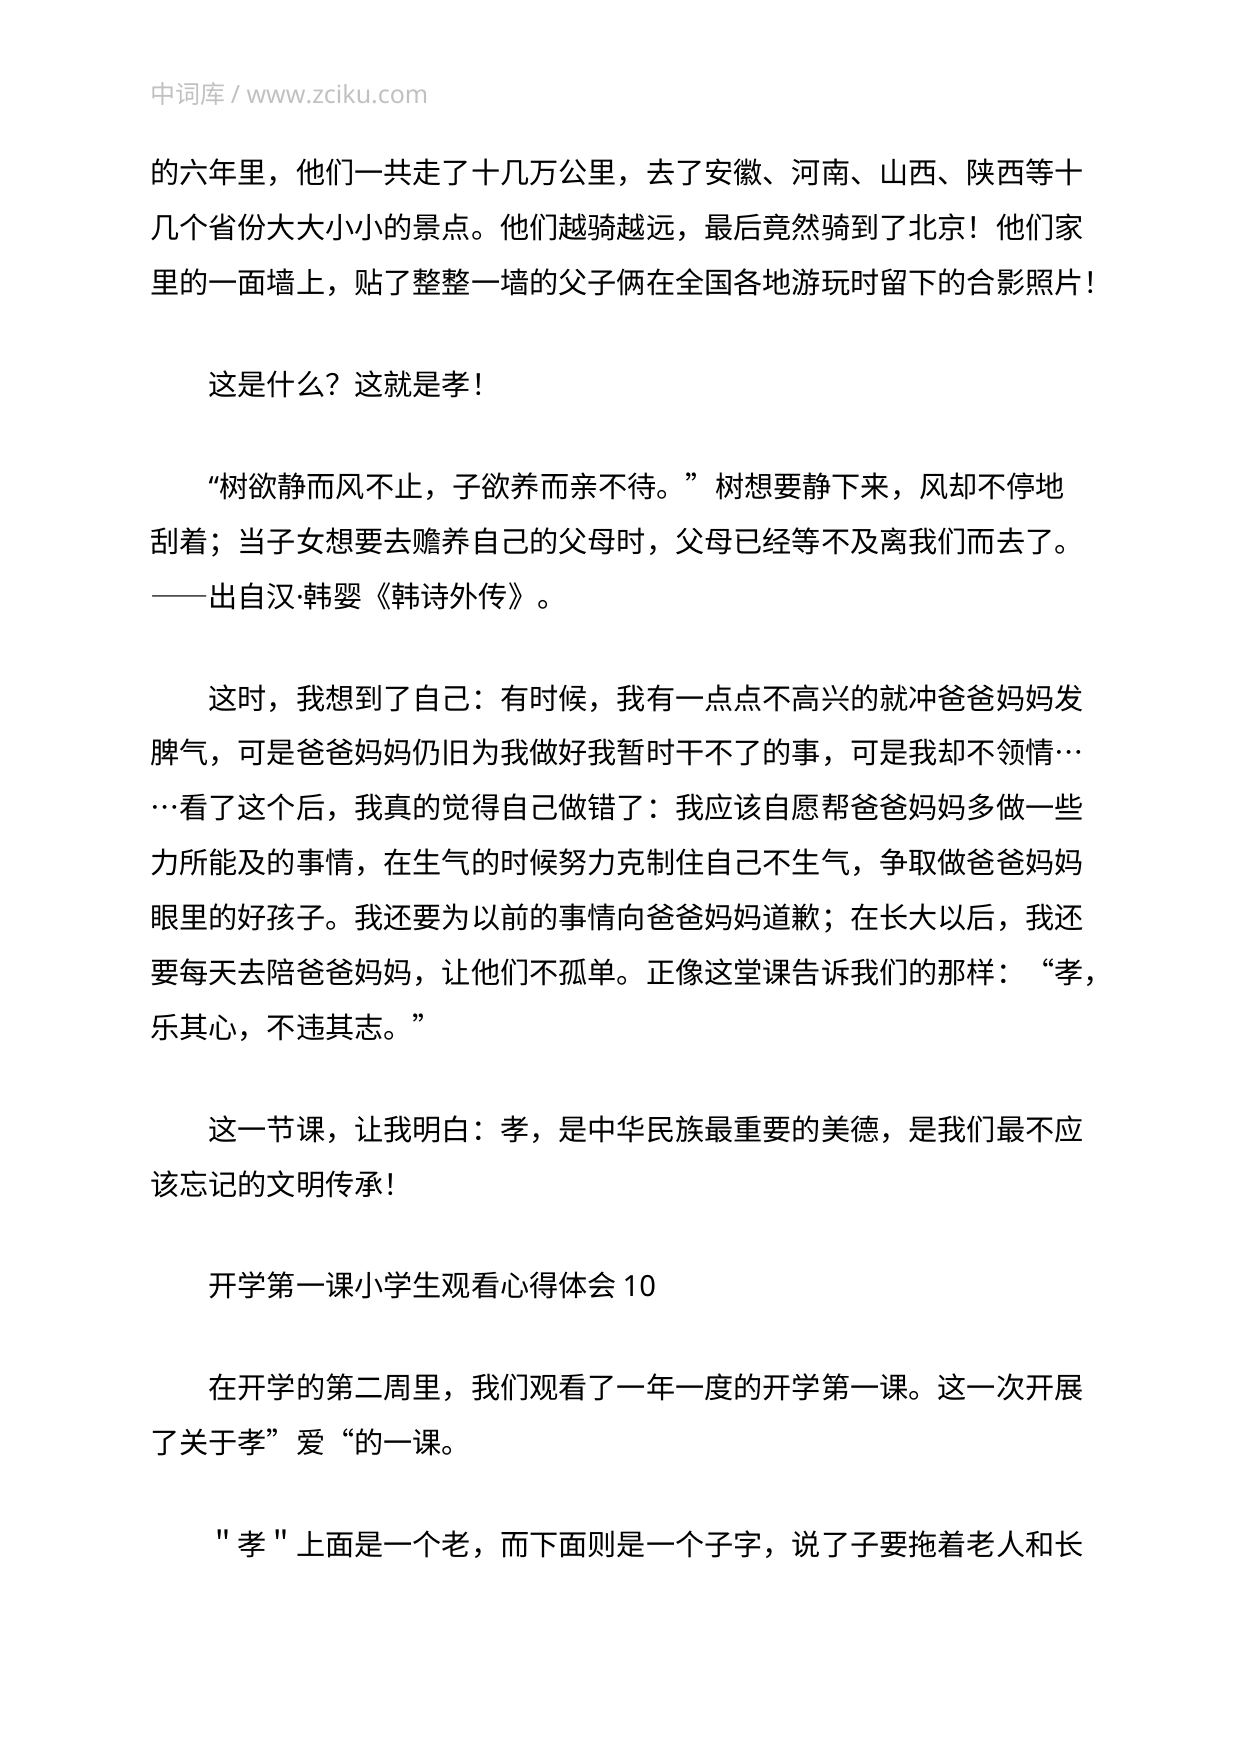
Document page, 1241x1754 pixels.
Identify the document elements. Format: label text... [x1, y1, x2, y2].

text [150, 1522, 1090, 1564]
text 在开学的第二周里，我们观看了一年一度的开学第一课。这一次开展了关于孝”爱“的一课。 [150, 1365, 1090, 1462]
text 开学第一课小学生观看心得体会10 [150, 1263, 1090, 1305]
text 这是什么？这就是孝！ [150, 362, 1090, 404]
text 这时，我想到了自己：有时候，我有一点点不高兴的就冲爸爸妈妈发脾气，可是爸爸妈妈仍旧为我做好我暂时干不了的事，可是我却不领情……看了这个后，我真的觉得自己做错了：我应该自愿帮爸爸妈妈多做一些力所能及的事情，在生气的时候努力克制住自己不生气，争取做爸爸妈妈眼里的好孩子。我还要为以前的事情向爸爸妈妈道歉；在长大以后，我还要每天去陪爸爸妈妈，让他们不孤单。正像这堂课告诉我们的那样：“孝，乐其心，不违其志。” [150, 675, 1090, 1047]
text 这一节课，让我明白：孝，是中华民族最重要的美德，是我们最不应该忘记的文明传承！ [150, 1106, 1090, 1203]
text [150, 150, 1090, 302]
text “树欲静而风不止，子欲养而亲不待。”树想要静下来，风却不停地刮着；当子女想要去赡养自己的父母时，父母已经等不及离我们而去了。——出自汉·韩婴《韩诗外传》。 [150, 463, 1090, 616]
